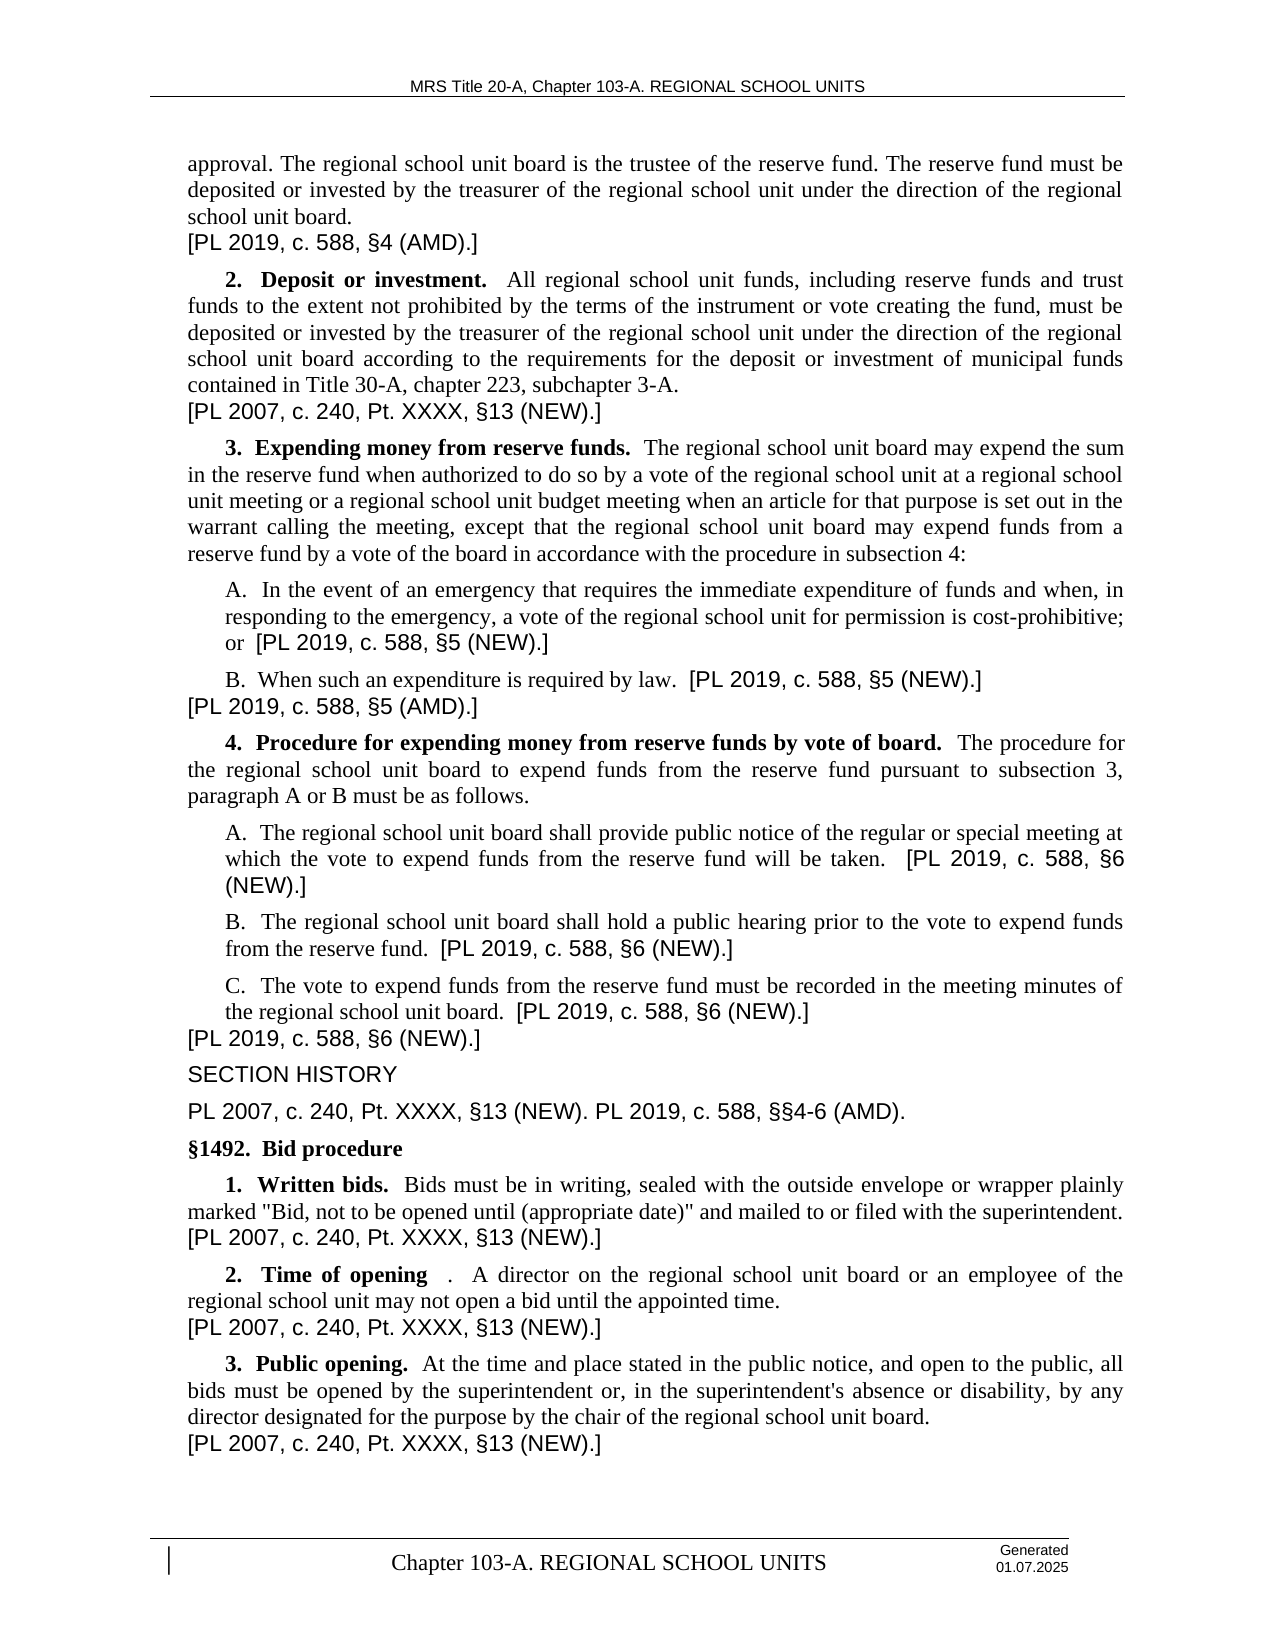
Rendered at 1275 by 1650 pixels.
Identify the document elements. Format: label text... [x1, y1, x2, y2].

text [187, 150, 1125, 229]
text 1. Written bids. Bids must be in writing, sealed with the outside envelope or wrapper plainly marked "Bid, not to be opened until (appropriate date)" and mailed to or filed with the superintendent. [187, 1172, 1125, 1224]
text [PL 2007, c. 240, Pt. XXXX, §13 (NEW).] [187, 1314, 1125, 1340]
text [PL 2019, c. 588, §6 (NEW).] [187, 1024, 1125, 1051]
text [PL 2007, c. 240, Pt. XXXX, §13 (NEW).] [187, 1224, 1125, 1251]
text C. The vote to expend funds from the reserve fund must be recorded in the meeting minutes of the regional school unit board. [PL 2019, c. 588, §6 (NEW).] [225, 972, 1125, 1024]
text B. The regional school unit board shall hold a public hearing prior to the vote to expend funds from the reserve fund. [PL 2019, c. 588, §6 (NEW).] [225, 908, 1125, 961]
text SECTION HISTORY [187, 1061, 1125, 1088]
text [PL 2019, c. 588, §4 (AMD).] [187, 229, 1125, 255]
text [PL 2007, c. 240, Pt. XXXX, §13 (NEW).] [187, 398, 1125, 424]
text 3. Expending money from reserve funds. The regional school unit board may expend the sum in the reserve fund when authorized to do so by a vote of the regional school unit at a regional school unit meeting or a regional school unit budget meeting when an article for that purpose is set out in the warrant calling the meeting, except that the regional school unit board may expend funds from a reserve fund by a vote of the board in accordance with the procedure in subsection 4: [187, 434, 1125, 566]
text 3. Public opening. At the time and place stated in the public notice, and open to the public, all bids must be opened by the superintendent or, in the superintendent's absence or disability, by any director designated for the purpose by the chair of the regional school unit board. [187, 1351, 1125, 1429]
text PL 2007, c. 240, Pt. XXXX, §13 (NEW). PL 2019, c. 588, §§4-6 (AMD). [187, 1098, 1125, 1124]
text A. The regional school unit board shall provide public notice of the regular or special meeting at which the vote to expend funds from the reserve fund will be taken. [PL 2019, c. 588, §6 (NEW).] [225, 819, 1125, 898]
text [PL 2007, c. 240, Pt. XXXX, §13 (NEW).] [187, 1429, 1125, 1456]
text [PL 2019, c. 588, §5 (AMD).] [187, 693, 1125, 719]
text B. When such an expenditure is required by law. [PL 2019, c. 588, §5 (NEW).] [225, 666, 1125, 693]
text 4. Procedure for expending money from reserve funds by vote of board. The procedure for the regional school unit board to expend funds from the reserve fund pursuant to subsection 3, paragraph A or B must be as follows. [187, 729, 1125, 808]
text 2. Time of opening . A director on the regional school unit board or an employee of the regional school unit may not open a bid until the appointed time. [187, 1261, 1125, 1314]
text 2. Deposit or investment. All regional school unit funds, including reserve funds and trust funds to the extent not prohibited by the terms of the instrument or vote creating the fund, must be deposited or invested by the treasurer of the regional school unit under the direction of the regional school unit board according to the requirements for the deposit or investment of municipal funds contained in Title 30‑A, chapter 223, subchapter 3‑A. [187, 266, 1125, 398]
text §1492. Bid procedure [187, 1135, 1125, 1161]
text A. In the event of an emergency that requires the immediate expenditure of funds and when, in responding to the emergency, a vote of the regional school unit for permission is cost-prohibitive; or [PL 2019, c. 588, §5 (NEW).] [225, 577, 1125, 656]
